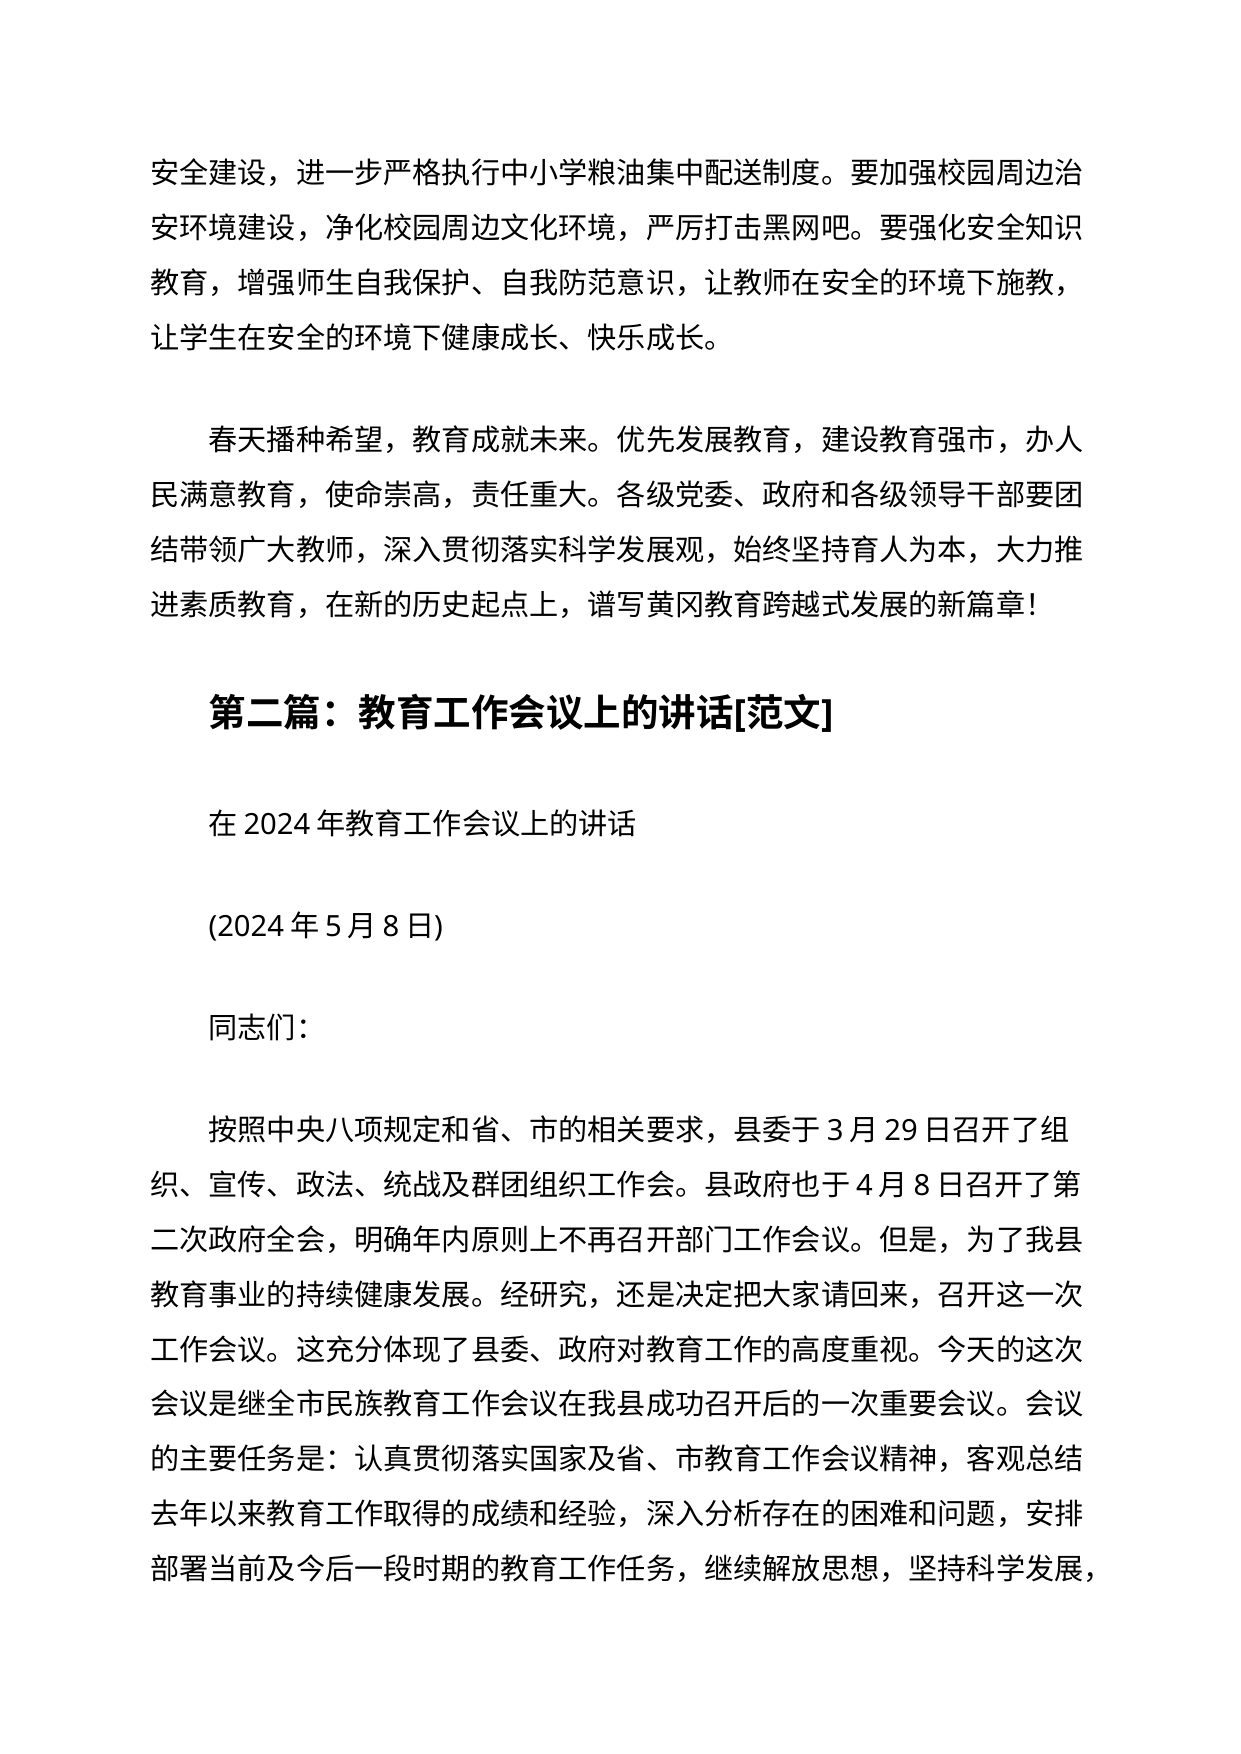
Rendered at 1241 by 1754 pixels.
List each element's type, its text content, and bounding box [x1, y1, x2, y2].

text 春天播种希望，教育成就未来。优先发展教育，建设教育强市，办人民满意教育，使命崇高，责任重大。各级党委、政府和各级领导干部要团结带领广大教师，深入贯彻落实科学发展观，始终坚持育人为本，大力推进素质教育，在新的历史起点上，谱写黄冈教育跨越式发展的新篇章！ [150, 416, 1090, 623]
text 在2024年教育工作会议上的讲话 [150, 801, 1090, 843]
text (2024年5月8日) [150, 902, 1090, 945]
text 同志们： [150, 1004, 1090, 1047]
text 第二篇：教育工作会议上的讲话[范文] [150, 683, 1090, 737]
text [150, 150, 1090, 357]
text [150, 1106, 1090, 1588]
